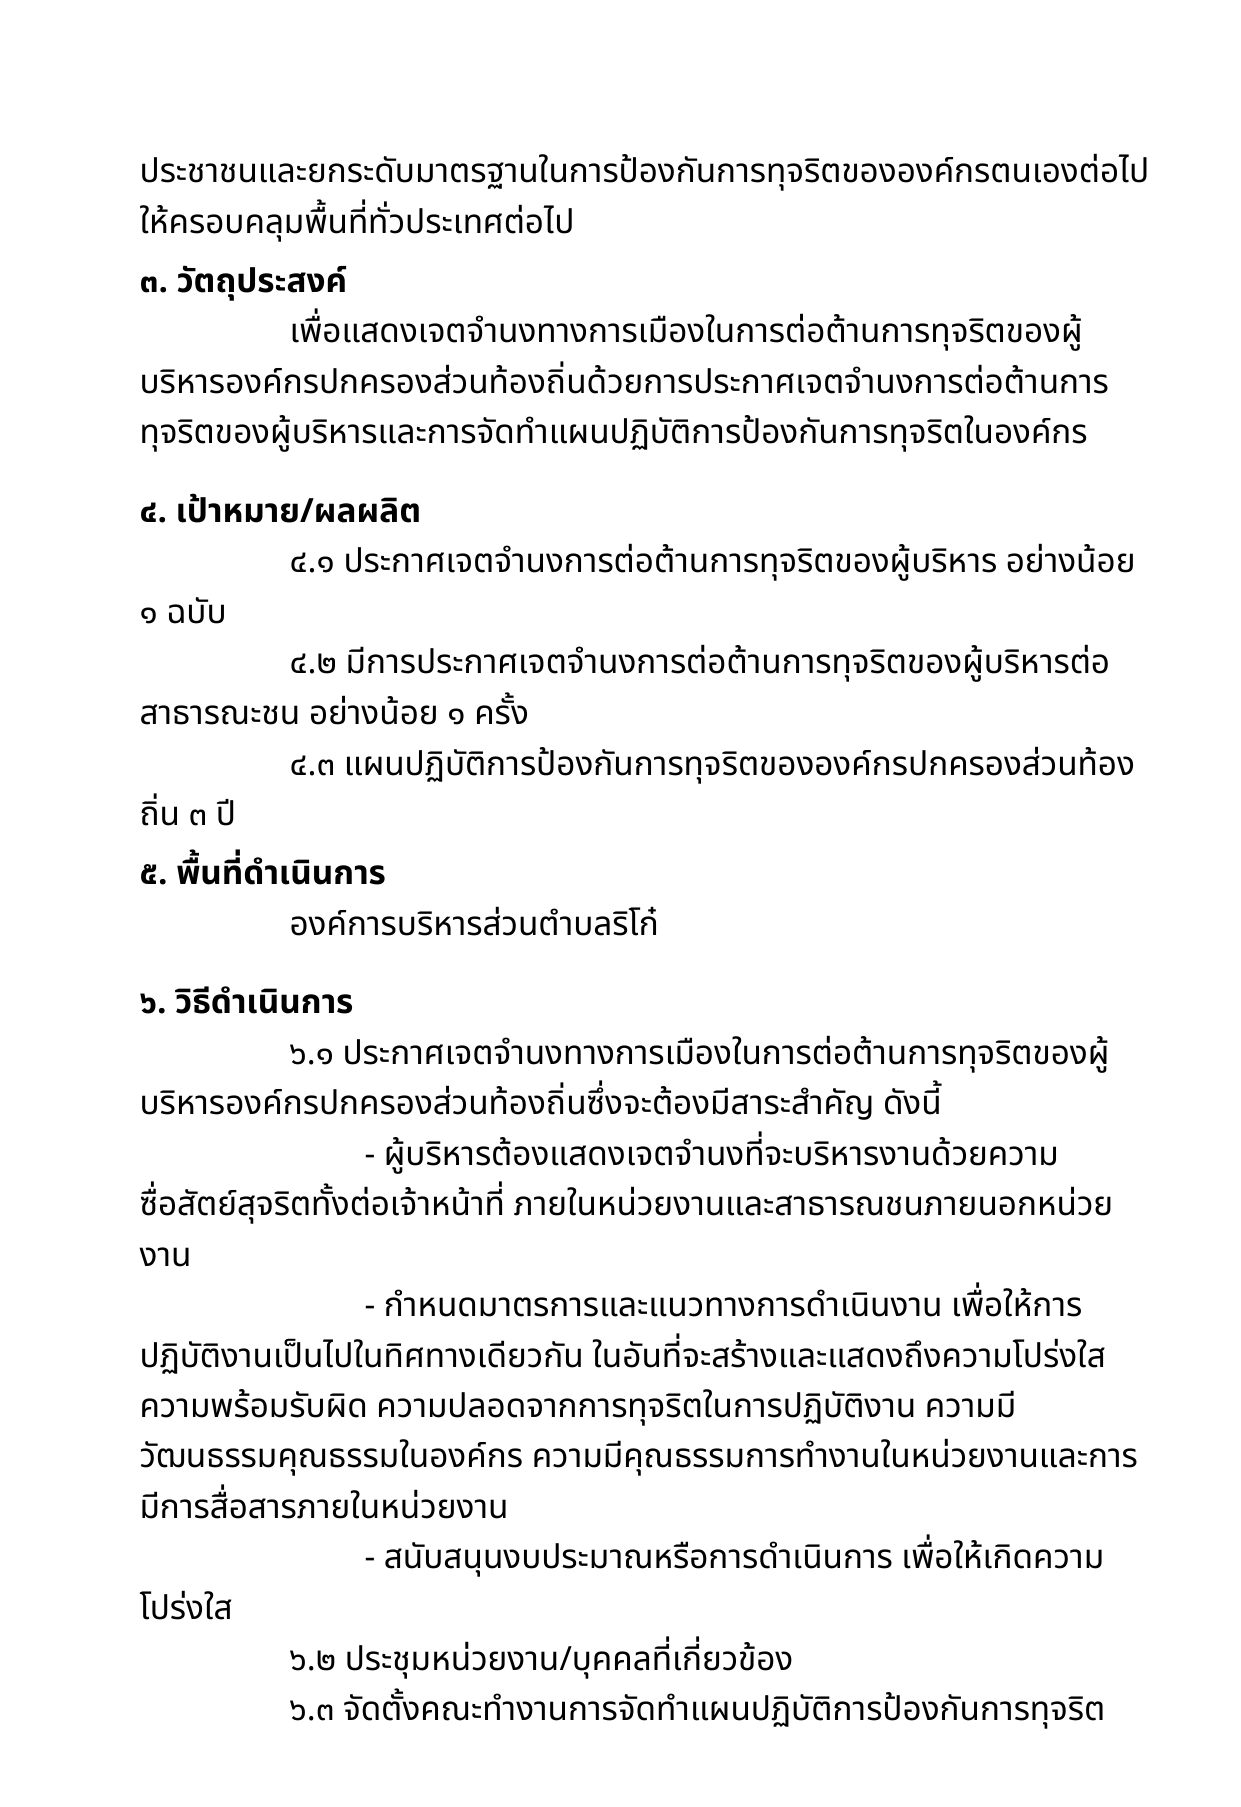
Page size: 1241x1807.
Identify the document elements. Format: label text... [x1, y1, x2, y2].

text ๖.๓ จัดตั้งคณะทำงานการจัดทำแผนปฏิบัติการป้องกันการทุจริต [139, 1685, 1151, 1736]
text - กำหนดมาตรการและแนวทางการดำเนินงาน เพื่อให้การปฏิบัติงานเป็นไปในทิศทางเดียวกัน ในอันที่จะสร้างและแสดงถึงความโปร่งใส ความพร้อมรับผิด ความปลอดจากการทุจริตในการปฏิบัติงาน ความมีวัฒนธรรมคุณธรรมในองค์กร ความมีคุณธรรมการทำงานในหน่วยงานและการมีการสื่อสารภายในหน่วยงาน [139, 1281, 1151, 1533]
text ๓. วัตถุประสงค์ [139, 257, 1151, 307]
text เพื่อแสดงเจตจำนงทางการเมืองในการต่อต้านการทุจริตของผู้บริหารองค์กรปกครองส่วนท้องถิ่นด้วยการประกาศเจตจำนงการต่อต้านการทุจริตของผู้บริหารและการจัดทำแผนปฏิบัติการป้องกันการทุจริตในองค์กร [139, 307, 1151, 458]
text ๖. วิธีดำเนินการ [139, 978, 1151, 1028]
text ๔.๑ ประกาศเจตจำนงการต่อต้านการทุจริตของผู้บริหาร อย่างน้อย ๑ ฉบับ [139, 537, 1151, 638]
text ๔. เป้าหมาย/ผลผลิต [139, 487, 1151, 537]
text ๖.๒ ประชุมหน่วยงาน/บุคคลที่เกี่ยวข้อง [139, 1634, 1151, 1685]
text ๖.๑ ประกาศเจตจำนงทางการเมืองในการต่อต้านการทุจริตของผู้บริหารองค์กรปกครองส่วนท้องถิ่นซึ่งจะต้องมีสาระสำคัญ ดังนี้ [139, 1028, 1151, 1129]
text ๔.๓ แผนปฏิบัติการป้องกันการทุจริตขององค์กรปกครองส่วนท้องถิ่น ๓ ปี [139, 739, 1151, 840]
text - ผู้บริหารต้องแสดงเจตจำนงที่จะบริหารงานด้วยความซื่อสัตย์สุจริตทั้งต่อเจ้าหน้าที่ ภายในหน่วยงานและสาธารณชนภายนอกหน่วยงาน [139, 1129, 1151, 1281]
text องค์การบริหารส่วนตำบลริโก๋ [139, 899, 1151, 950]
text ๔.๒ มีการประกาศเจตจำนงการต่อต้านการทุจริตของผู้บริหารต่อสาธารณะชน อย่างน้อย ๑ ครั้ง [139, 638, 1151, 739]
text - สนับสนุนงบประมาณหรือการดำเนินการ เพื่อให้เกิดความโปร่งใส [139, 1533, 1151, 1634]
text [139, 147, 1151, 248]
text ๕. พื้นที่ดำเนินการ [139, 849, 1151, 899]
